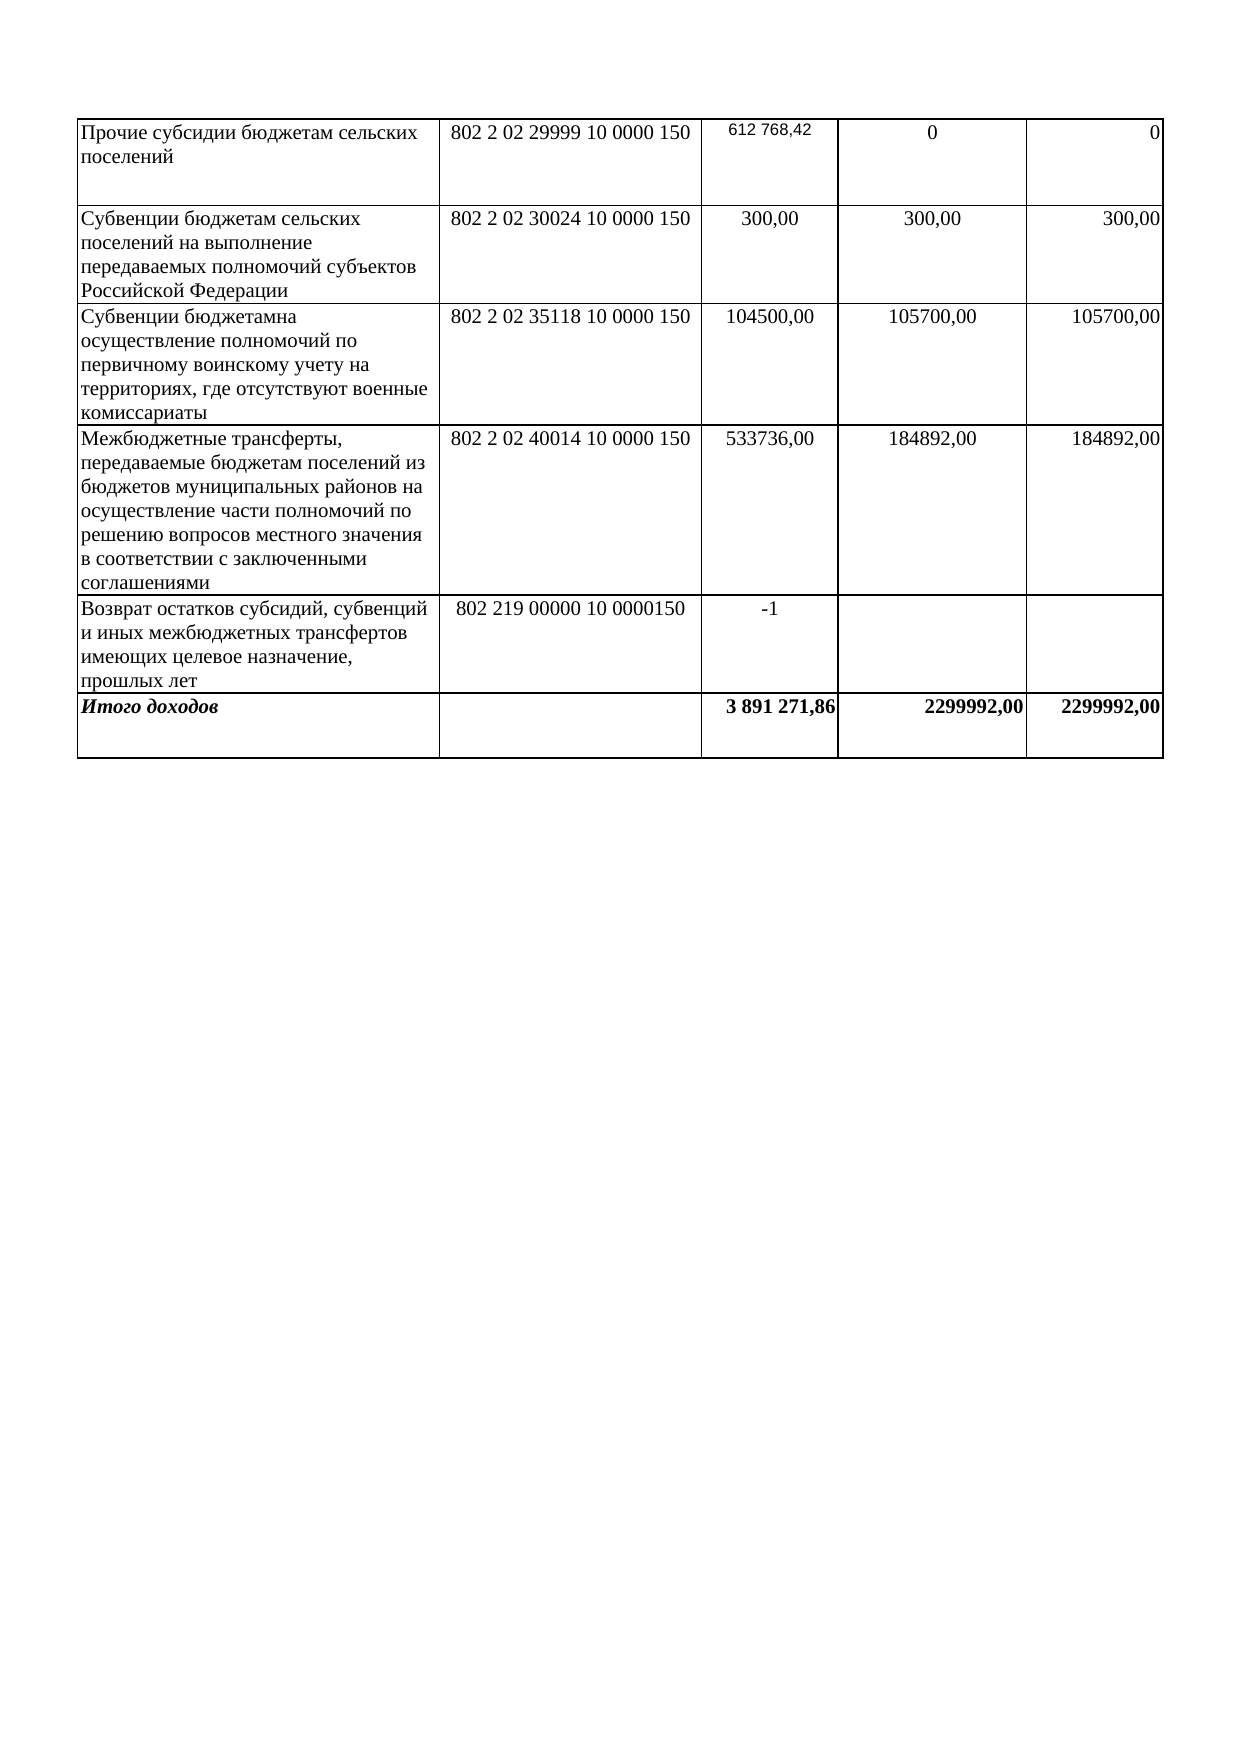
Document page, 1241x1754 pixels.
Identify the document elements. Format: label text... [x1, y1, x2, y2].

table_cell [440, 694, 701, 757]
table_cell 3 891 271,86 [702, 694, 837, 757]
table_cell 802 2 02 30024 10 0000 150 [440, 206, 701, 302]
table_cell 300,00 [839, 206, 1026, 302]
table_cell 802 2 02 40014 10 0000 150 [440, 426, 701, 594]
table_cell 802 2 02 35118 10 0000 150 [440, 304, 701, 424]
table_cell Возврат остатков субсидий, субвенций и иных межбюджетных трансфертов имеющих целевое назначение, прошлых лет [78, 596, 439, 692]
table_cell 802 2 02 29999 10 0000 150 [440, 120, 701, 204]
table_cell 184892,00 [1027, 426, 1162, 594]
table_cell -1 [702, 596, 837, 692]
table_cell Субвенции бюджетам сельских поселений на выполнение передаваемых полномочий субъектов Российской Федерации [78, 206, 439, 302]
table_cell Итого доходов [78, 694, 439, 757]
table_cell 0 [1027, 120, 1162, 204]
table_cell 105700,00 [1027, 304, 1162, 424]
table_cell 300,00 [1027, 206, 1162, 302]
table_cell 612 768,42 [702, 120, 837, 204]
table_cell 802 219 00000 10 0000150 [440, 596, 701, 692]
table_cell 2299992,00 [1027, 694, 1162, 757]
table_cell Прочие субсидии бюджетам сельских поселений [78, 120, 439, 204]
table_cell 533736,00 [702, 426, 837, 594]
table_cell 300,00 [702, 206, 837, 302]
table_cell 105700,00 [839, 304, 1026, 424]
table_cell [1027, 596, 1162, 692]
table_cell Субвенции бюджетамна осуществление полномочий по первичному воинскому учету на территориях, где отсутствуют военные комиссариаты [78, 304, 439, 424]
table_cell 2299992,00 [839, 694, 1026, 757]
table_cell 104500,00 [702, 304, 837, 424]
table_cell 0 [839, 120, 1026, 204]
table_cell [839, 596, 1026, 692]
table_cell Межбюджетные трансферты, передаваемые бюджетам поселений из бюджетов муниципальных районов на осуществление части полномочий по решению вопросов местного значения в соответствии с заключенными соглашениями [78, 426, 439, 594]
table_cell 184892,00 [839, 426, 1026, 594]
